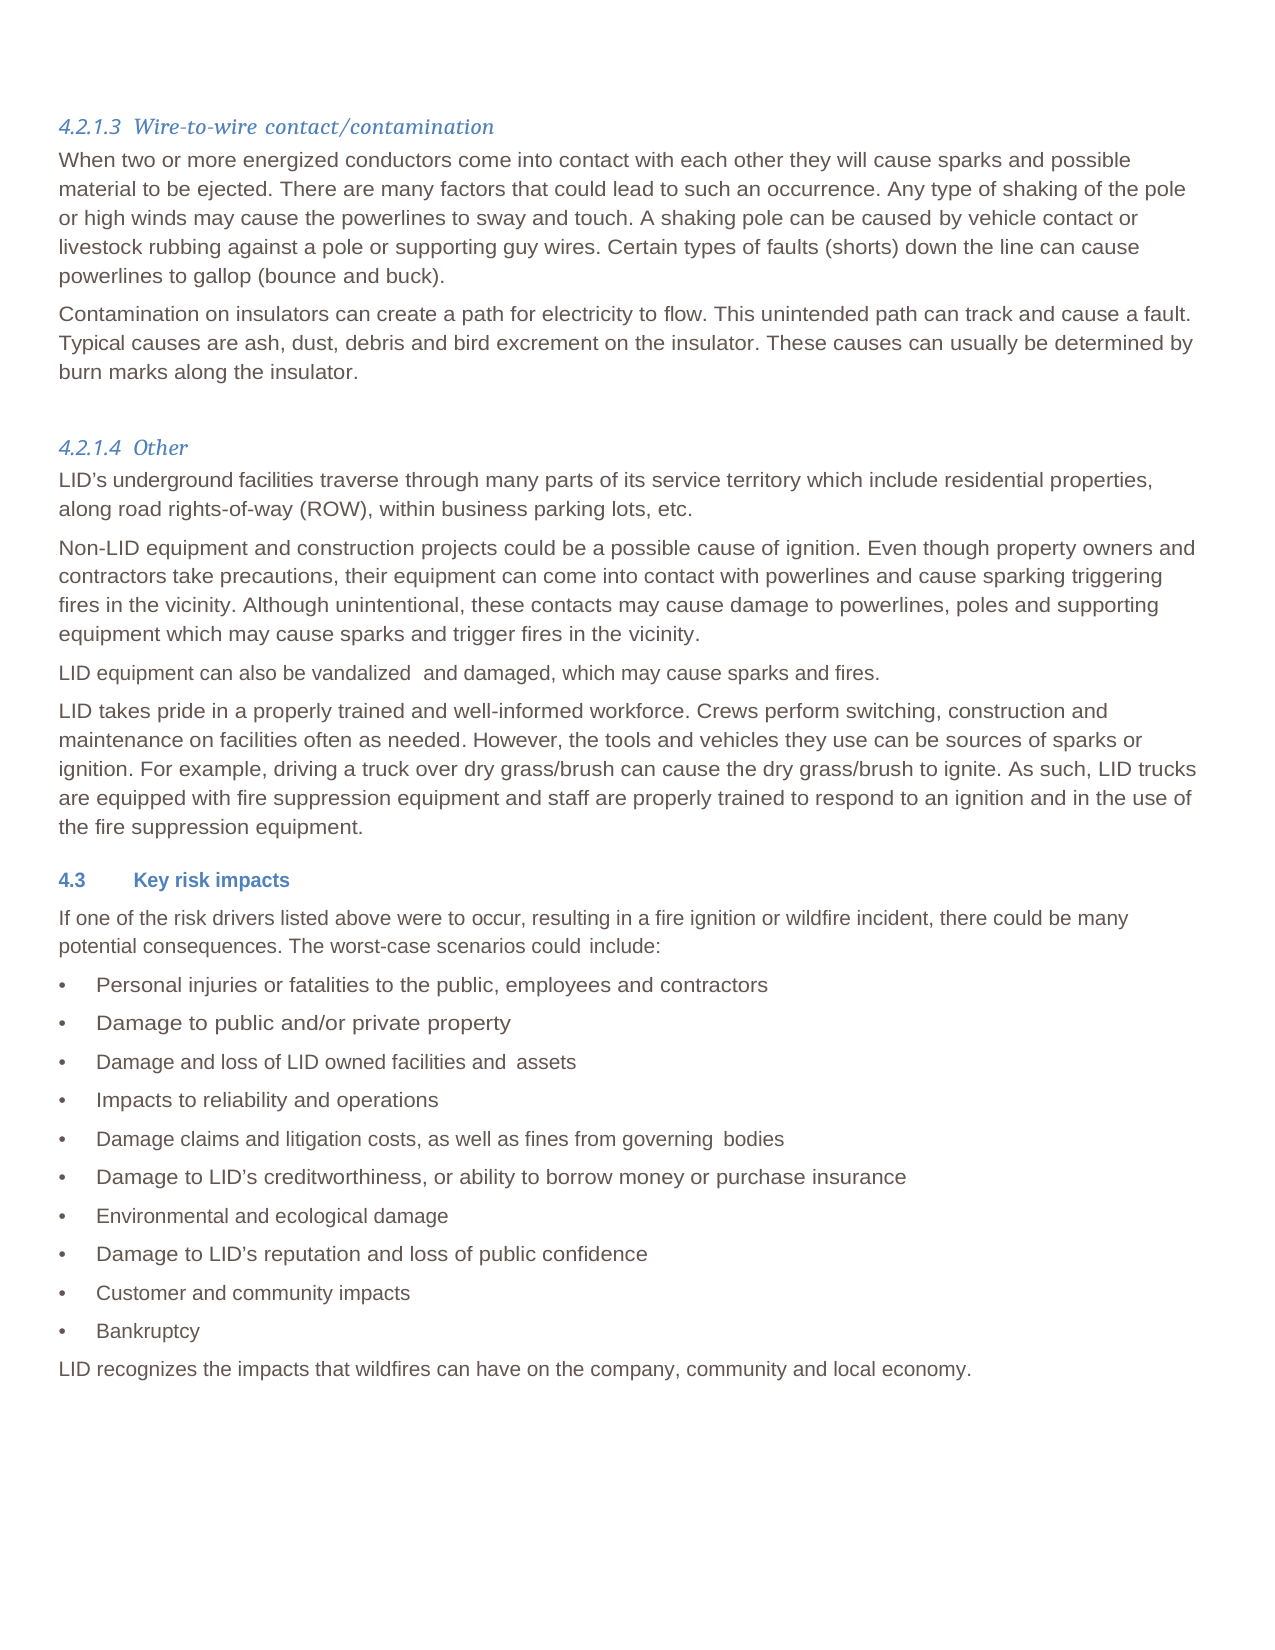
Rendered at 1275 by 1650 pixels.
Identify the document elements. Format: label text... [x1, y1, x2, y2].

subtitle Key risk impacts [58, 868, 1212, 892]
subtitle Other [58, 433, 1212, 461]
list Customer and community impacts [58, 1280, 1212, 1304]
list Personal injuries or fatalities to the public, employees and contractors [58, 973, 1207, 997]
text Contamination on insulators can create a path for electricity to flow. This unintended path can track and cause a fault. Typical causes are ash, dust, debris and bird excrement on the insulator. These causes can usually be determined by burn marks along the insulator. [58, 302, 1214, 384]
list Impacts to reliability and operations [58, 1088, 1212, 1112]
text If one of the risk drivers listed above were to occur, resulting in a fire ignition or wildfire incident, there could be many potential consequences. The worst-case scenarios could include: [58, 905, 1186, 958]
list Damage and loss of LID owned facilities and assets [58, 1049, 1212, 1073]
text LID’s underground facilities traverse through many parts of its service territory which include residential properties, along road rights-of-way (ROW), within business parking lots, etc. [58, 468, 1182, 521]
list Damage to LID’s reputation and loss of public confidence [58, 1242, 1163, 1266]
list Damage to LID’s creditworthiness, or ability to borrow money or purchase insurance [58, 1165, 1170, 1189]
text LID recognizes the impacts that wildfires can have on the company, community and local economy. [58, 1357, 1212, 1381]
text When two or more energized conductors come into contact with each other they will cause sparks and possible material to be ejected. There are many factors that could lead to such an occurrence. Any type of shaking of the pole or high winds may cause the powerlines to sway and touch. A shaking pole can be caused by vehicle contact or livestock rubbing against a pole or supporting guy wires. Certain types of faults (shorts) down the line can cause powerlines to gallop (bounce and buck). [58, 148, 1192, 287]
text Non-LID equipment and construction projects could be a possible cause of ignition. Even though property owners and contractors take precautions, their equipment can come into contact with powerlines and cause sparking triggering fires in the vicinity. Although unintentional, these contacts may cause damage to powerlines, poles and supporting equipment which may cause sparks and trigger fires in the vicinity. [58, 535, 1201, 646]
list Damage to public and/or private property [58, 1011, 1212, 1035]
list Damage claims and litigation costs, as well as fines from governing bodies [58, 1127, 1180, 1151]
text LID takes pride in a properly trained and well-informed workforce. Crews perform switching, construction and maintenance on facilities often as needed. However, the tools and vehicles they use can be sources of sparks or ignition. For example, driving a truck over dry grass/brush can cause the dry grass/brush to ignite. As such, LID trucks are equipped with fire suppression equipment and staff are properly trained to respond to an ignition and in the use of the fire suppression equipment. [58, 699, 1198, 839]
subtitle Wire-to-wire contact/contamination [58, 112, 1212, 141]
list Bankruptcy [58, 1319, 1212, 1343]
list Environmental and ecological damage [58, 1203, 1212, 1227]
text LID equipment can also be vandalized and damaged, which may cause sparks and fires. [58, 661, 1179, 684]
